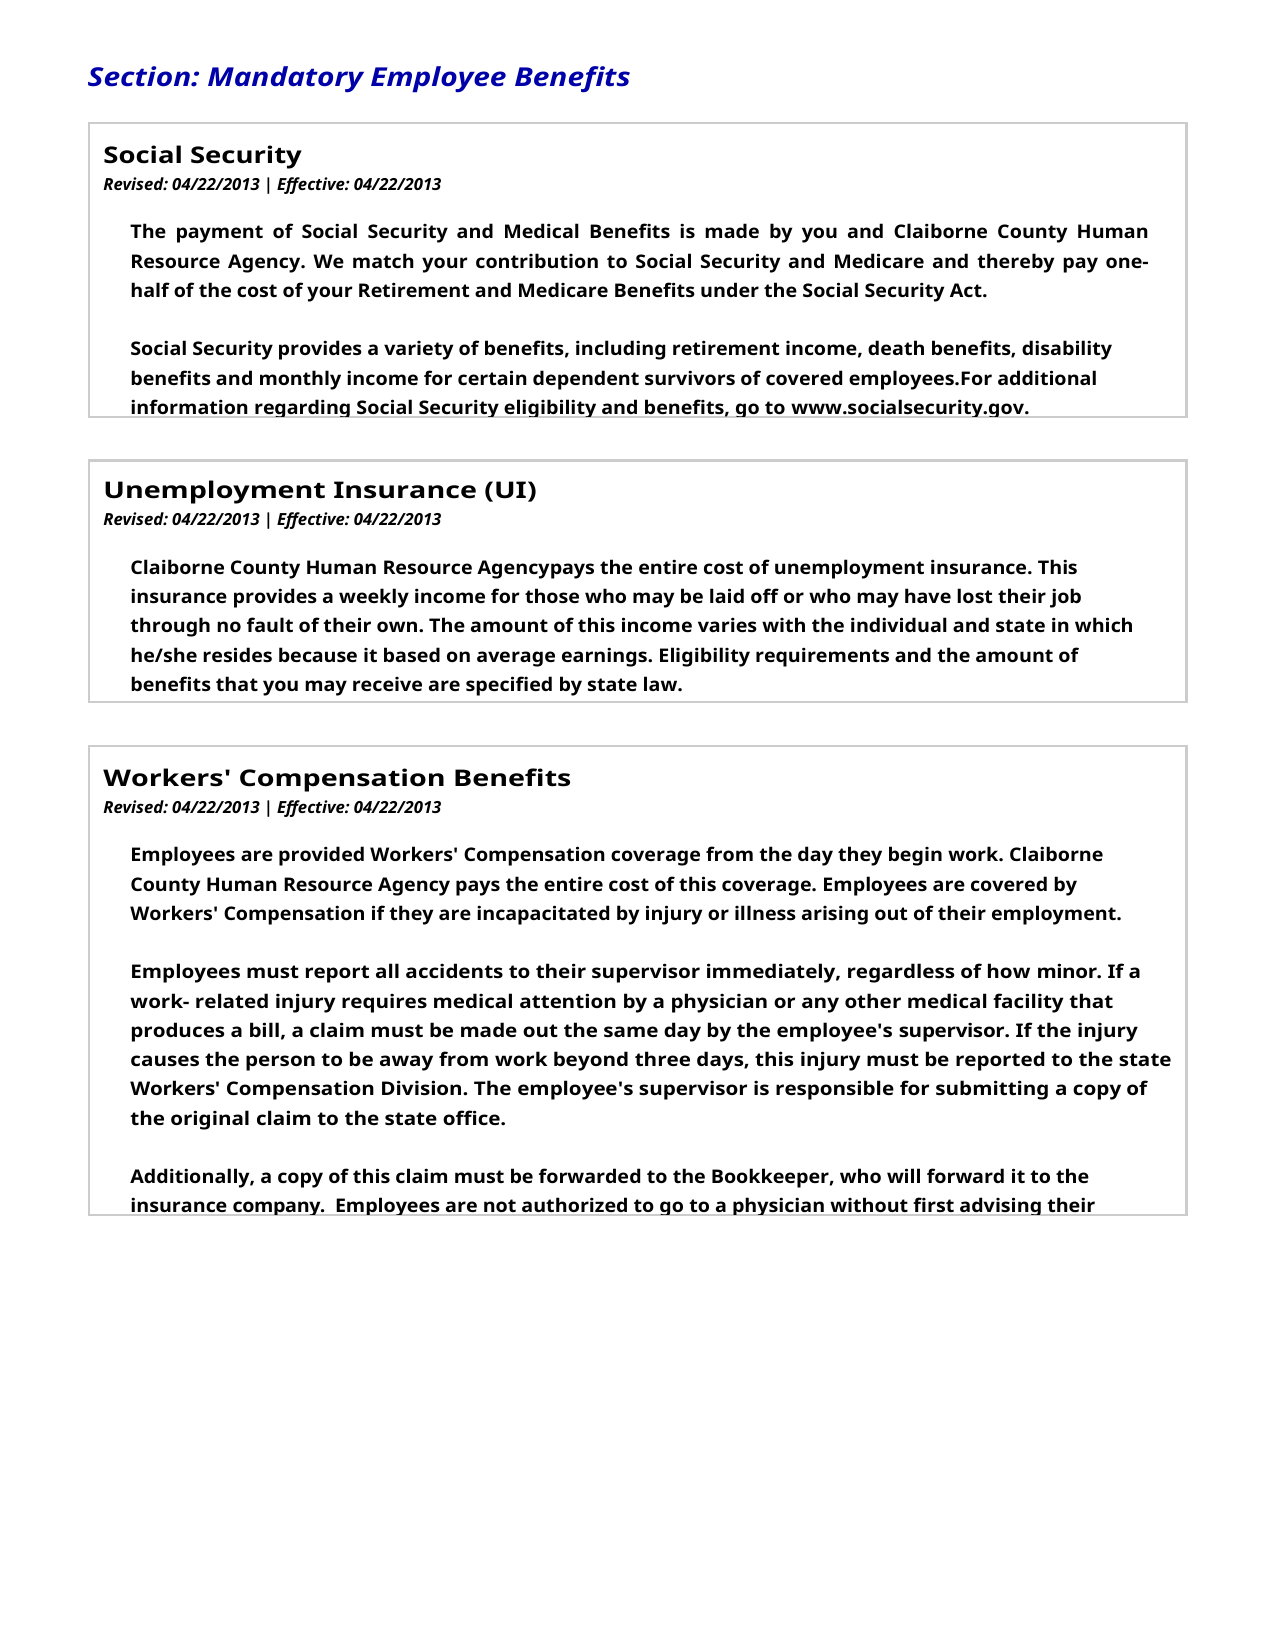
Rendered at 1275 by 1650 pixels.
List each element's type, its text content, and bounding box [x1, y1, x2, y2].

subtitle Section: Mandatory Employee Benefits [87, 59, 1200, 94]
